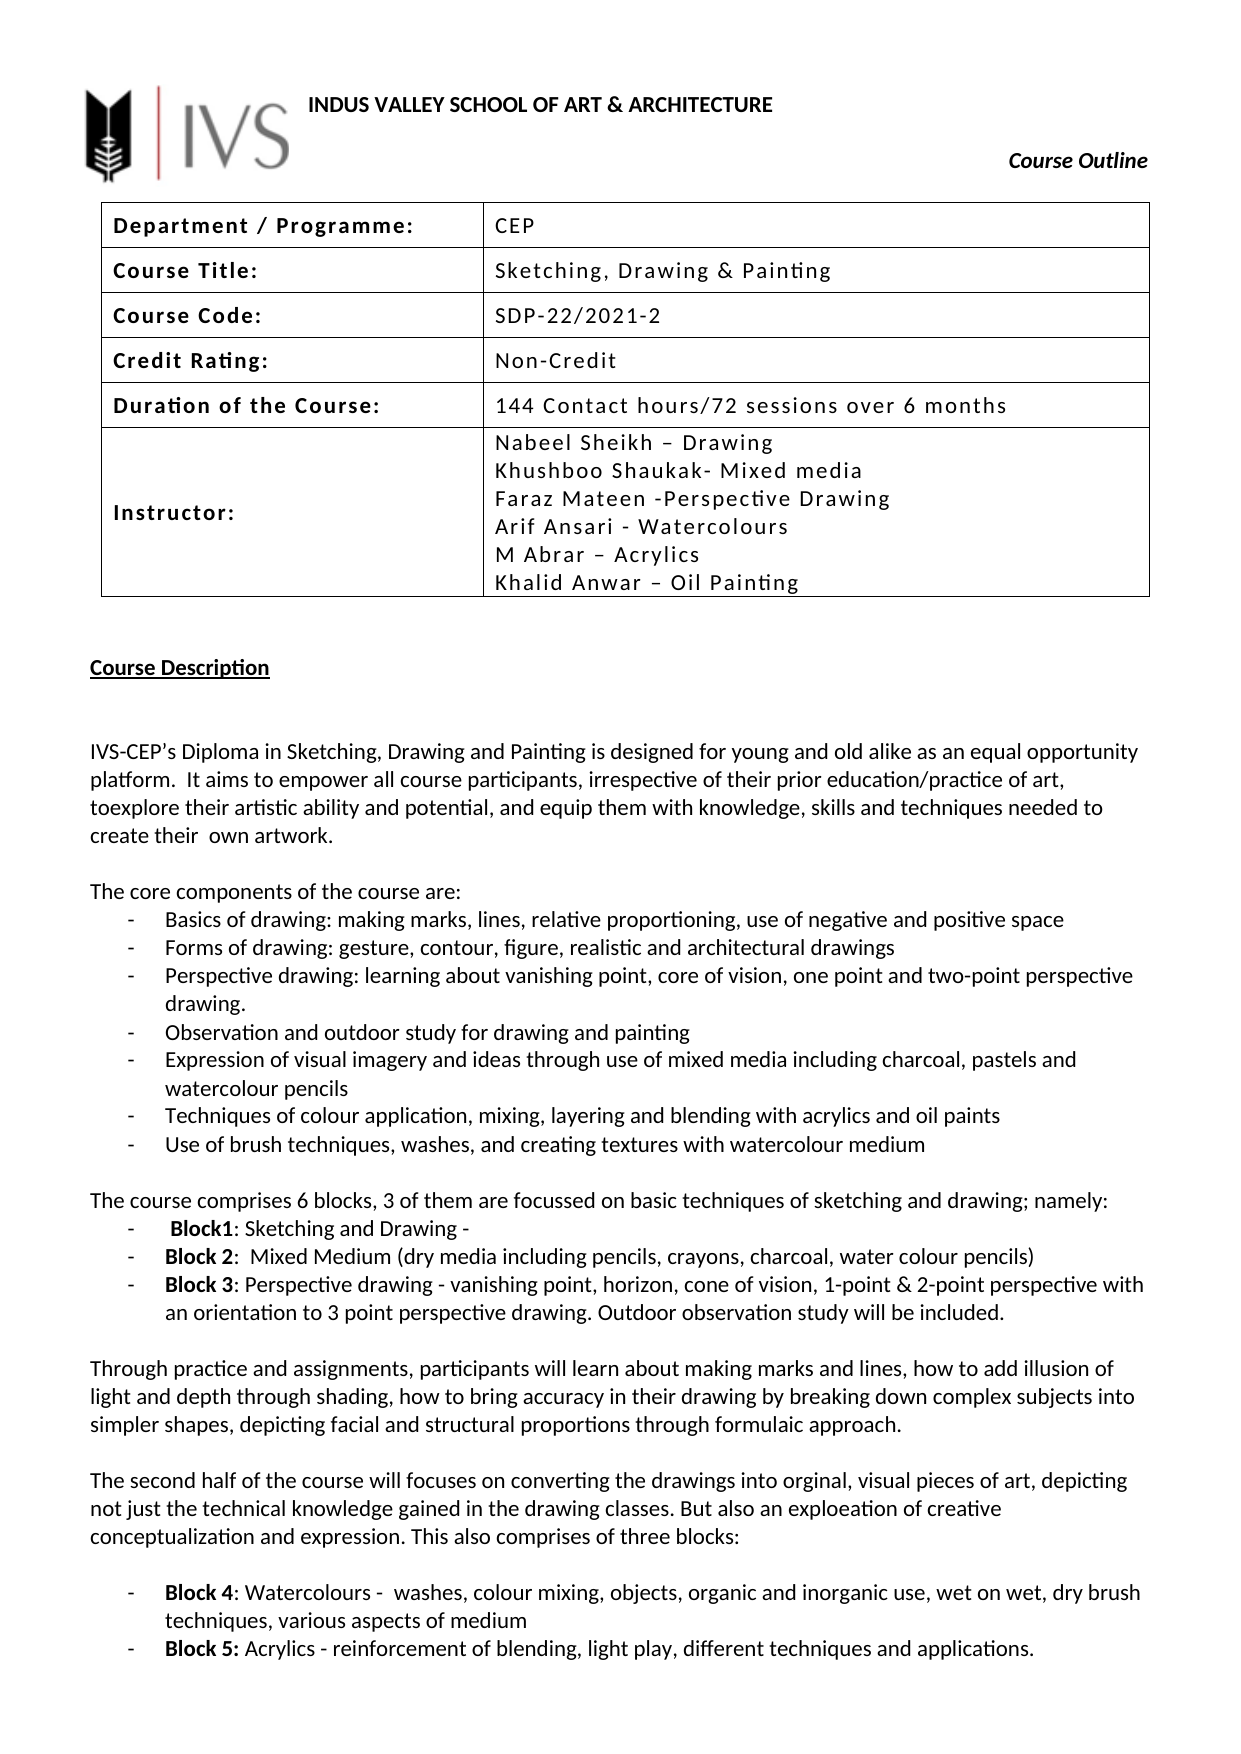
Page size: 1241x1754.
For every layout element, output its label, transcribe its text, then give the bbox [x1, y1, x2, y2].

list Use of brush techniques, washes, and creating textures with watercolour medium [127, 1130, 1150, 1158]
subtitle The second half of the course will focuses on converting the drawings into orginal, visual pieces of art, depicting not just the technical knowledge gained in the drawing classes. But also an exploeation of creative conceptualization and expression. This also comprises of three blocks: [90, 1466, 1150, 1550]
table_cell Non-Credit [484, 338, 1149, 382]
text IVS-CEP’s Diploma in Sketching, Drawing and Painting is designed for young and old alike as an equal opportunity platform. It aims to empower all course participants, irrespective of their prior education/practice of art, toexplore their artistic ability and potential, and equip them with knowledge, skills and techniques needed to create their own artwork. [90, 737, 1150, 849]
text The core components of the course are: [90, 877, 1150, 906]
table_cell SDP-22/2021-2 [484, 293, 1149, 337]
list Techniques of colour application, mixing, layering and blending with acrylics and oil paints [127, 1102, 1150, 1130]
table_cell Nabeel Sheikh – Drawing Khushboo Shaukak- Mixed media Faraz Mateen -Perspective Drawing Arif Ansari - Watercolours M Abrar – Acrylics Khalid Anwar – Oil Painting [484, 428, 1149, 596]
table_cell Credit Rating: [102, 338, 483, 382]
list Basics of drawing: making marks, lines, relative proportioning, use of negative and positive space [127, 906, 1150, 933]
subtitle Block1: Sketching and Drawing - [127, 1214, 1150, 1242]
list Observation and outdoor study for drawing and painting [127, 1018, 1150, 1046]
subtitle Block 3: Perspective drawing - vanishing point, horizon, cone of vision, 1-point & 2-point perspective with an orientation to 3 point perspective drawing. Outdoor observation study will be included. [127, 1270, 1150, 1326]
subtitle Block 5: Acrylics - reinforcement of blending, light play, different techniques and applications. [127, 1634, 1150, 1662]
table_cell Duration of the Course: [102, 383, 483, 427]
picture [82, 84, 289, 187]
list Forms of drawing: gesture, contour, figure, realistic and architectural drawings [127, 933, 1150, 962]
table_cell 144 Contact hours/72 sessions over 6 months [484, 383, 1149, 427]
title INDUS VALLEY SCHOOL OF ART & ARCHITECTURE [289, 90, 1150, 118]
subtitle Block 2: Mixed Medium (dry media including pencils, crayons, charcoal, water colour pencils) [127, 1242, 1150, 1270]
subtitle Block 4: Watercolours - washes, colour mixing, objects, organic and inorganic use, wet on wet, dry brush techniques, various aspects of medium [127, 1578, 1150, 1634]
table_cell Instructor: [102, 428, 483, 596]
table_cell Course Code: [102, 293, 483, 337]
table_cell Course Title: [102, 248, 483, 292]
table_header Department / Programme: [102, 203, 483, 247]
subtitle Through practice and assignments, participants will learn about making marks and lines, how to add illusion of light and depth through shading, how to bring accuracy in their drawing by breaking down complex subjects into simpler shapes, depicting facial and structural proportions through formulaic approach. [90, 1354, 1150, 1438]
table_cell Sketching, Drawing & Painting [484, 248, 1149, 292]
list Expression of visual imagery and ideas through use of mixed media including charcoal, pastels and watercolour pencils [127, 1046, 1150, 1102]
title Course Outline [289, 146, 1150, 174]
subtitle Course Description [90, 653, 1150, 681]
table_header CEP [484, 203, 1149, 247]
list Perspective drawing: learning about vanishing point, core of vision, one point and two-point perspective drawing. [127, 962, 1150, 1018]
subtitle The course comprises 6 blocks, 3 of them are focussed on basic techniques of sketching and drawing; namely: [90, 1186, 1150, 1214]
